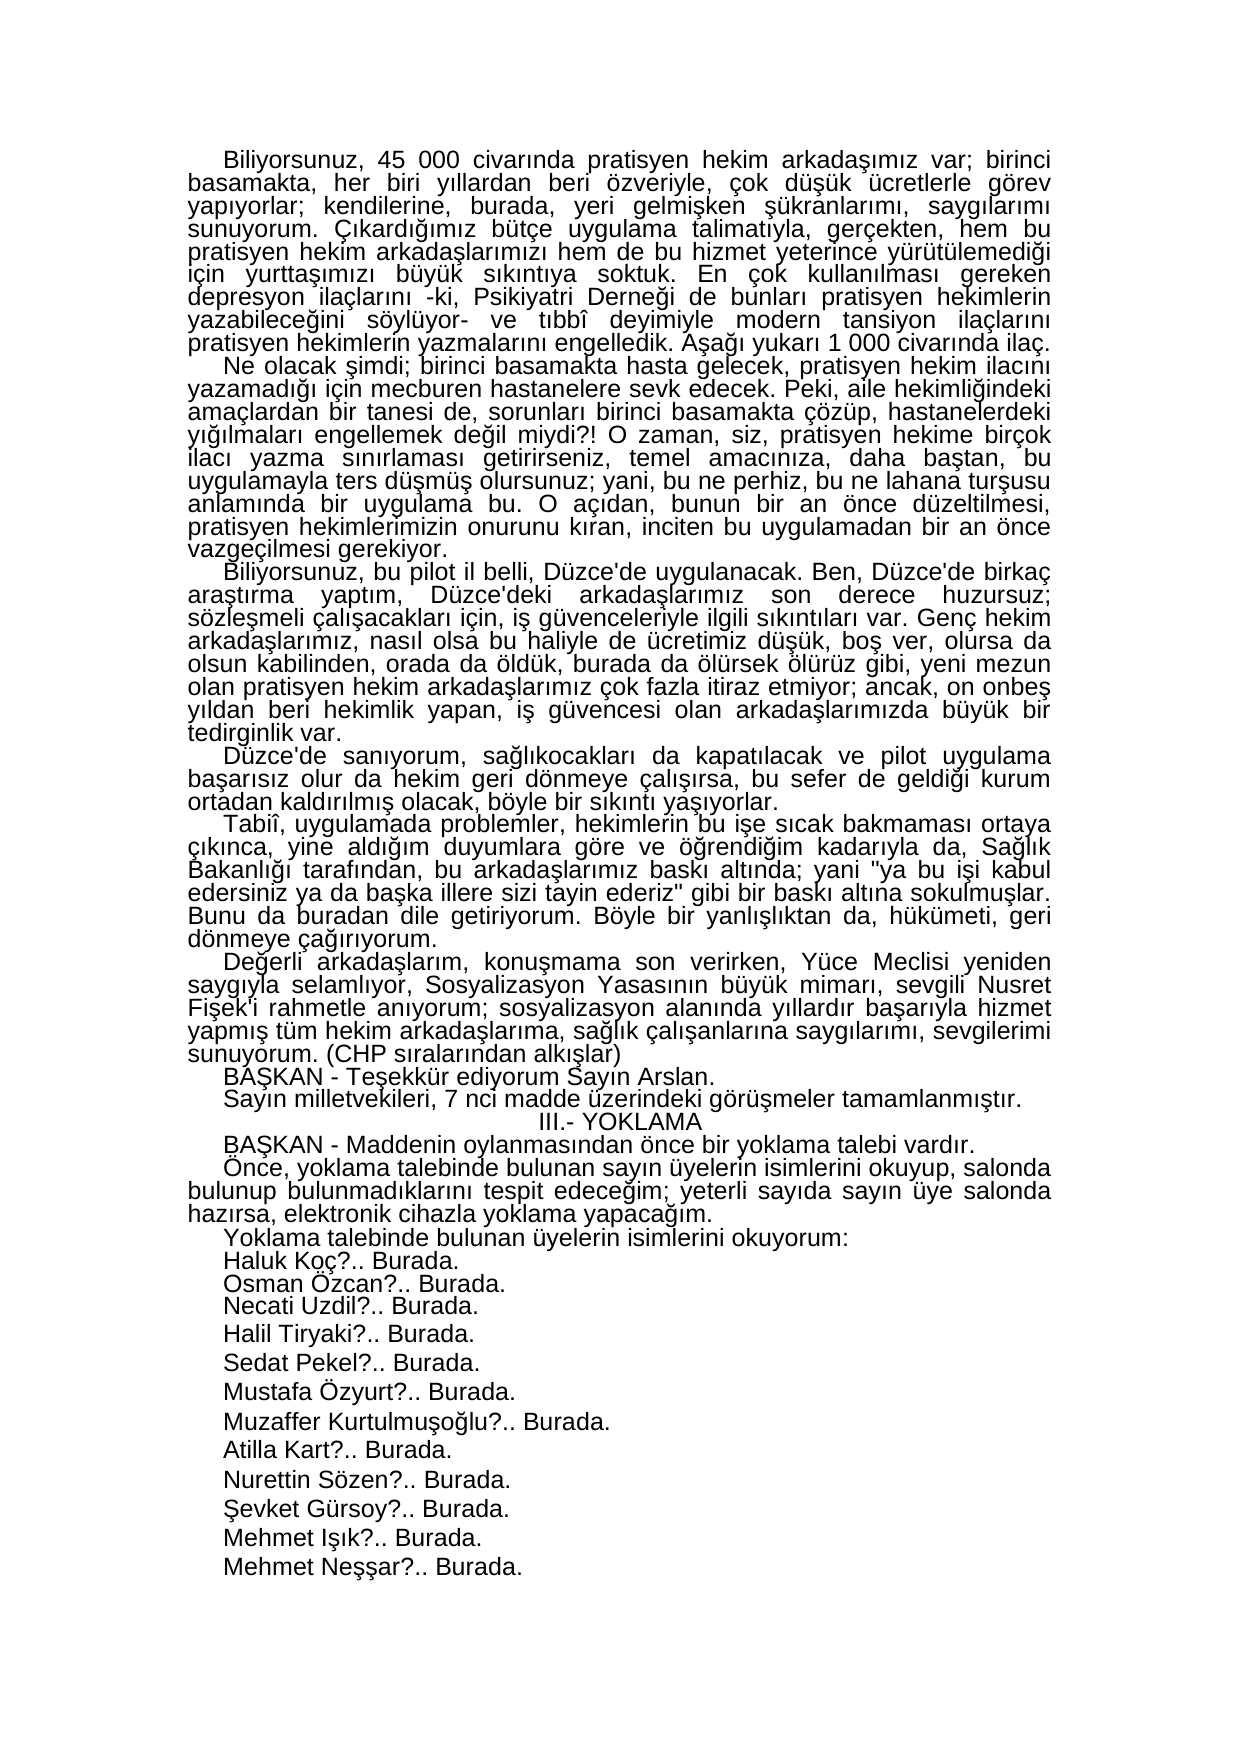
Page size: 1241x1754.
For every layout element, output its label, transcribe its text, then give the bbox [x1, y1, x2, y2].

text Biliyorsunuz, bu pilot il belli, Düzce'de uygulanacak. Ben, Düzce'de birkaç araştırma yaptım, Düzce'deki arkadaşlarımız son derece huzursuz; sözleşmeli çalışacakları için, iş güvenceleriyle ilgili sıkıntıları var. Genç hekim arkadaşlarımız, nasıl olsa bu haliyle de ücretimiz düşük, boş ver, olursa da olsun kabilinden, orada da öldük, burada da ölürsek ölürüz gibi, yeni mezun olan pratisyen hekim arkadaşlarımız çok fazla itiraz etmiyor; ancak, on onbeş yıldan beri hekimlik yapan, iş güvencesi olan arkadaşlarımızda büyük bir tedirginlik var. [187, 562, 1053, 746]
text Sayın milletvekileri, 7 nci madde üzerindeki görüşmeler tamamlanmıştır. [187, 1089, 1053, 1112]
text Atilla Kart?.. Burada. [187, 1435, 1053, 1464]
text Nurettin Sözen?.. Burada. [187, 1464, 1053, 1493]
text Haluk Koç?.. Burada. [187, 1251, 1053, 1274]
text Değerli arkadaşlarım, konuşmama son verirken, Yüce Meclisi yeniden saygıyla selamlıyor, Sosyalizasyon Yasasının büyük mimarı, sevgili Nusret Fişek'i rahmetle anıyorum; sosyalizasyon alanında yıllardır başarıyla hizmet yapmış tüm hekim arkadaşlarıma, sağlık çalışanlarına saygılarımı, sevgilerimi sunuyorum. (CHP sıralarından alkışlar) [187, 952, 1053, 1067]
text Necati Uzdil?.. Burada. [187, 1297, 1053, 1319]
text Ne olacak şimdi; birinci basamakta hasta gelecek, pratisyen hekim ilacını yazamadığı için mecburen hastanelere sevk edecek. Peki, aile hekimliğindeki amaçlardan bir tanesi de, sorunları birinci basamakta çözüp, hastanelerdeki yığılmaları engellemek değil miydi?! O zaman, siz, pratisyen hekime birçok ilacı yazma sınırlaması getirirseniz, temel amacınıza, daha baştan, bu uygulamayla ters düşmüş olursunuz; yani, bu ne perhiz, bu ne lahana turşusu anlamında bir uygulama bu. O açıdan, bunun bir an önce düzeltilmesi, pratisyen hekimlerimizin onurunu kıran, inciten bu uygulamadan bir an önce vazgeçilmesi gerekiyor. [187, 356, 1053, 562]
text Muzaffer Kurtulmuşoğlu?.. Burada. [187, 1406, 1053, 1435]
text Tabiî, uygulamada problemler, hekimlerin bu işe sıcak bakmaması ortaya çıkınca, yine aldığım duyumlara göre ve öğrendiğim kadarıyla da, Sağlık Bakanlığı tarafından, bu arkadaşlarımız baskı altında; yani "ya bu işi kabul edersiniz ya da başka illere sizi tayin ederiz" gibi bir baskı altına sokulmuşlar. Bunu da buradan dile getiriyorum. Böyle bir yanlışlıktan da, hükümeti, geri dönmeye çağırıyorum. [187, 814, 1053, 952]
text Halil Tiryaki?.. Burada. [187, 1319, 1053, 1348]
text Osman Özcan?.. Burada. [187, 1274, 1053, 1297]
text Yoklama talebinde bulunan üyelerin isimlerini okuyorum: [187, 1227, 1053, 1251]
text Biliyorsunuz, 45 000 civarında pratisyen hekim arkadaşımız var; birinci basamakta, her biri yıllardan beri özveriyle, çok düşük ücretlerle görev yapıyorlar; kendilerine, burada, yeri gelmişken şükranlarımı, saygılarımı sunuyorum. Çıkardığımız bütçe uygulama talimatıyla, gerçekten, hem bu pratisyen hekim arkadaşlarımızı hem de bu hizmet yeterince yürütülemediği için yurttaşımızı büyük sıkıntıya soktuk. En çok kullanılması gereken depresyon ilaçlarını -ki, Psikiyatri Derneği de bunları pratisyen hekimlerin yazabileceğini söylüyor- ve tıbbî deyimiyle modern tansiyon ilaçlarını pratisyen hekimlerin yazmalarını engelledik. Aşağı yukarı 1 000 civarında ilaç. [187, 150, 1053, 356]
text III.- YOKLAMA [187, 1112, 1053, 1135]
text Şevket Gürsoy?.. Burada. [187, 1493, 1053, 1523]
text Önce, yoklama talebinde bulunan sayın üyelerin isimlerini okuyup, salonda bulunup bulunmadıklarını tespit edeceğim; yeterli sayıda sayın üye salonda hazırsa, elektronik cihazla yoklama yapacağım. [187, 1158, 1053, 1227]
text Düzce'de sanıyorum, sağlıkocakları da kapatılacak ve pilot uygulama başarısız olur da hekim geri dönmeye çalışırsa, bu sefer de geldiği kurum ortadan kaldırılmış olacak, böyle bir sıkıntı yaşıyorlar. [187, 746, 1053, 814]
text Mehmet Işık?.. Burada. [187, 1523, 1053, 1552]
text BAŞKAN - Maddenin oylanmasından önce bir yoklama talebi vardır. [187, 1135, 1053, 1158]
text Mustafa Özyurt?.. Burada. [187, 1377, 1053, 1406]
text Mehmet Neşşar?.. Burada. [187, 1552, 1053, 1581]
text BAŞKAN - Teşekkür ediyorum Sayın Arslan. [187, 1067, 1053, 1089]
text Sedat Pekel?.. Burada. [187, 1348, 1053, 1377]
